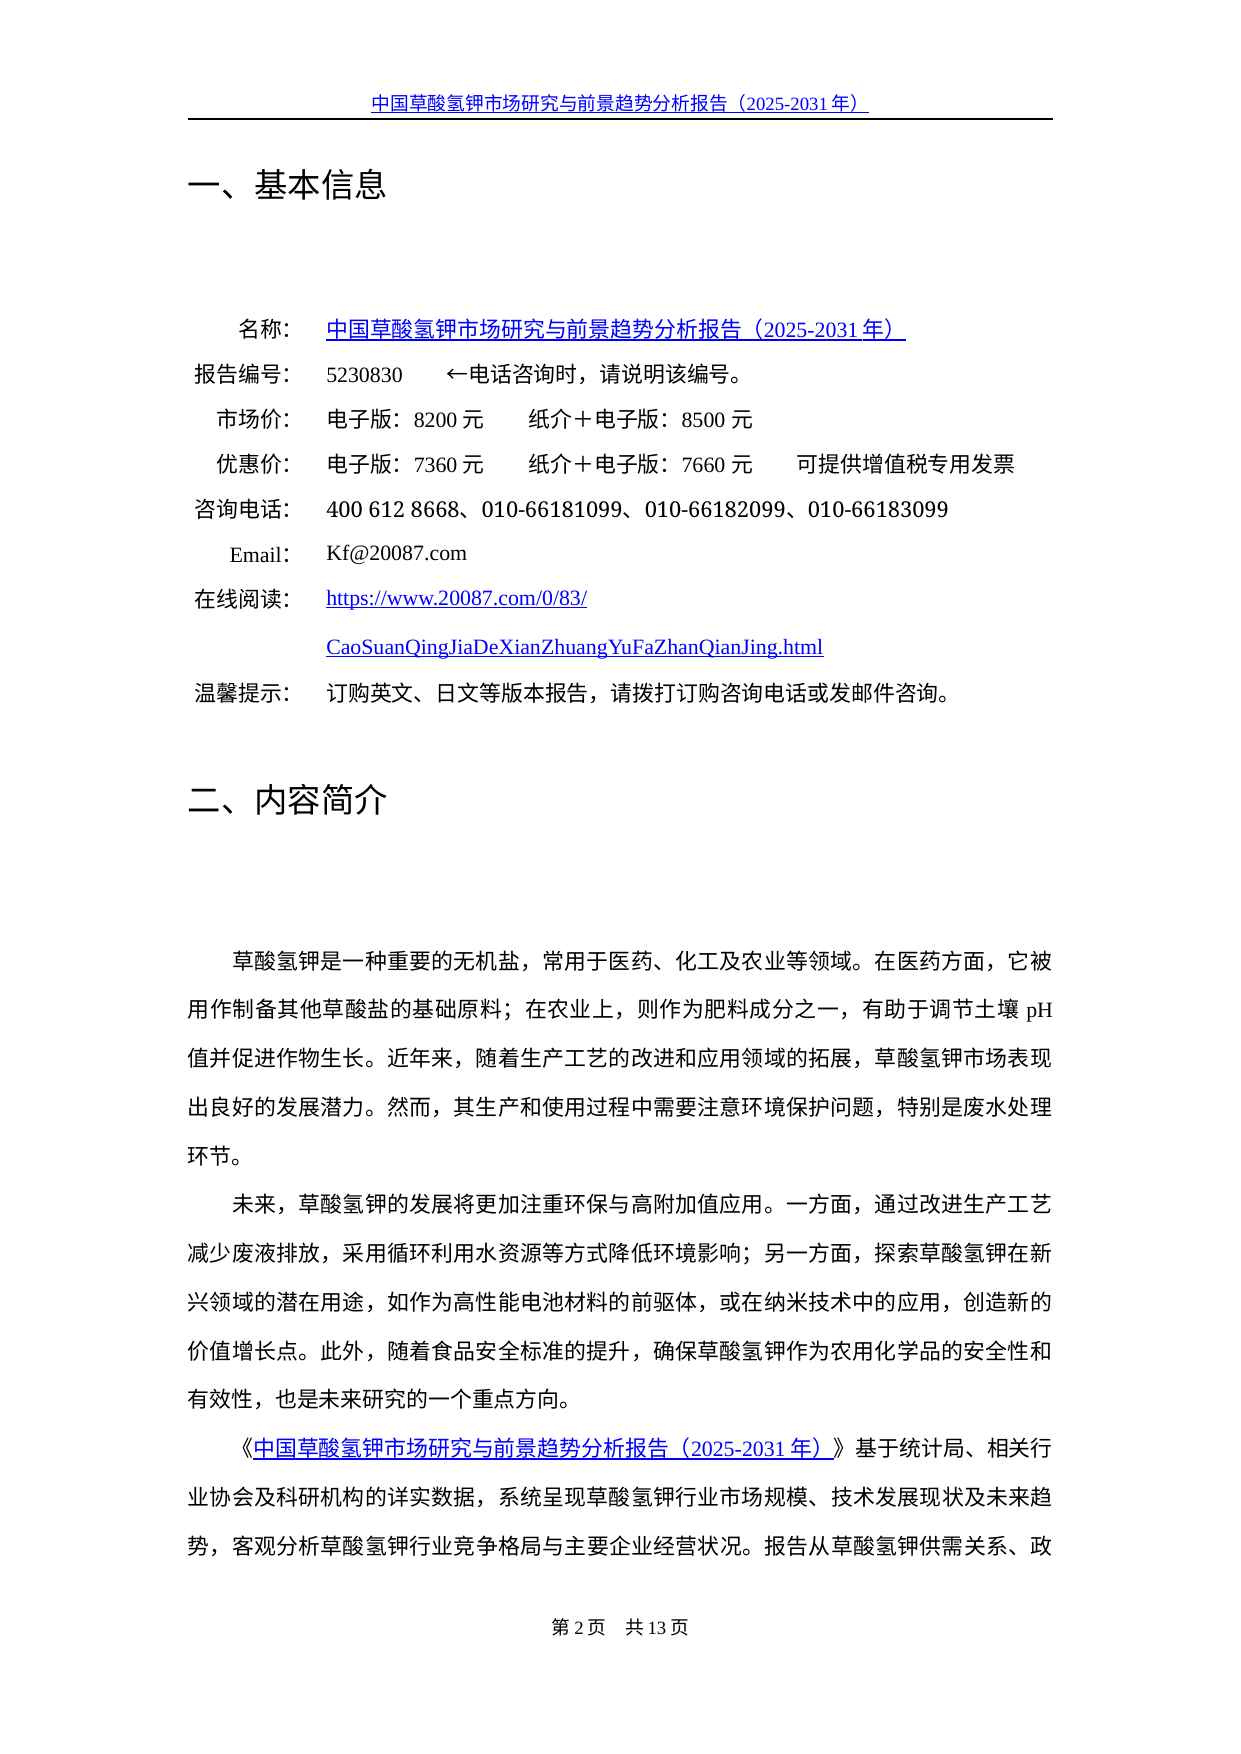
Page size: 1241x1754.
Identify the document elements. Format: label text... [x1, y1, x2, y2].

title 一、基本信息 [187, 150, 1053, 215]
table_cell [315, 582, 1073, 675]
table_header 中国草酸氢钾市场研究与前景趋势分析报告（2025-2031年） [315, 312, 1073, 357]
table_cell 报告编号： [167, 357, 315, 402]
table_cell 咨询电话： [167, 492, 315, 537]
table_cell 400 612 8668、010-66181099、010-66182099、010-66183099 [315, 492, 1073, 537]
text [187, 943, 1053, 1561]
table_cell 温馨提示： [167, 675, 315, 720]
table_cell Kf@20087.com [315, 537, 1073, 582]
table_cell 订购英文、日文等版本报告，请拨打订购咨询电话或发邮件咨询。 [315, 675, 1073, 720]
table_cell 电子版：8200 元 纸介＋电子版：8500 元 [315, 402, 1073, 447]
table_cell 市场价： [167, 402, 315, 447]
table_cell 5230830 ←电话咨询时，请说明该编号。 [315, 357, 1073, 402]
table_cell Email： [167, 537, 315, 582]
table_cell 电子版：7360 元 纸介＋电子版：7660 元 可提供增值税专用发票 [315, 447, 1073, 492]
table_cell 优惠价： [167, 447, 315, 492]
title 二、内容简介 [187, 766, 1053, 831]
table_header 名称： [167, 312, 315, 357]
table_cell 在线阅读： [167, 582, 315, 675]
